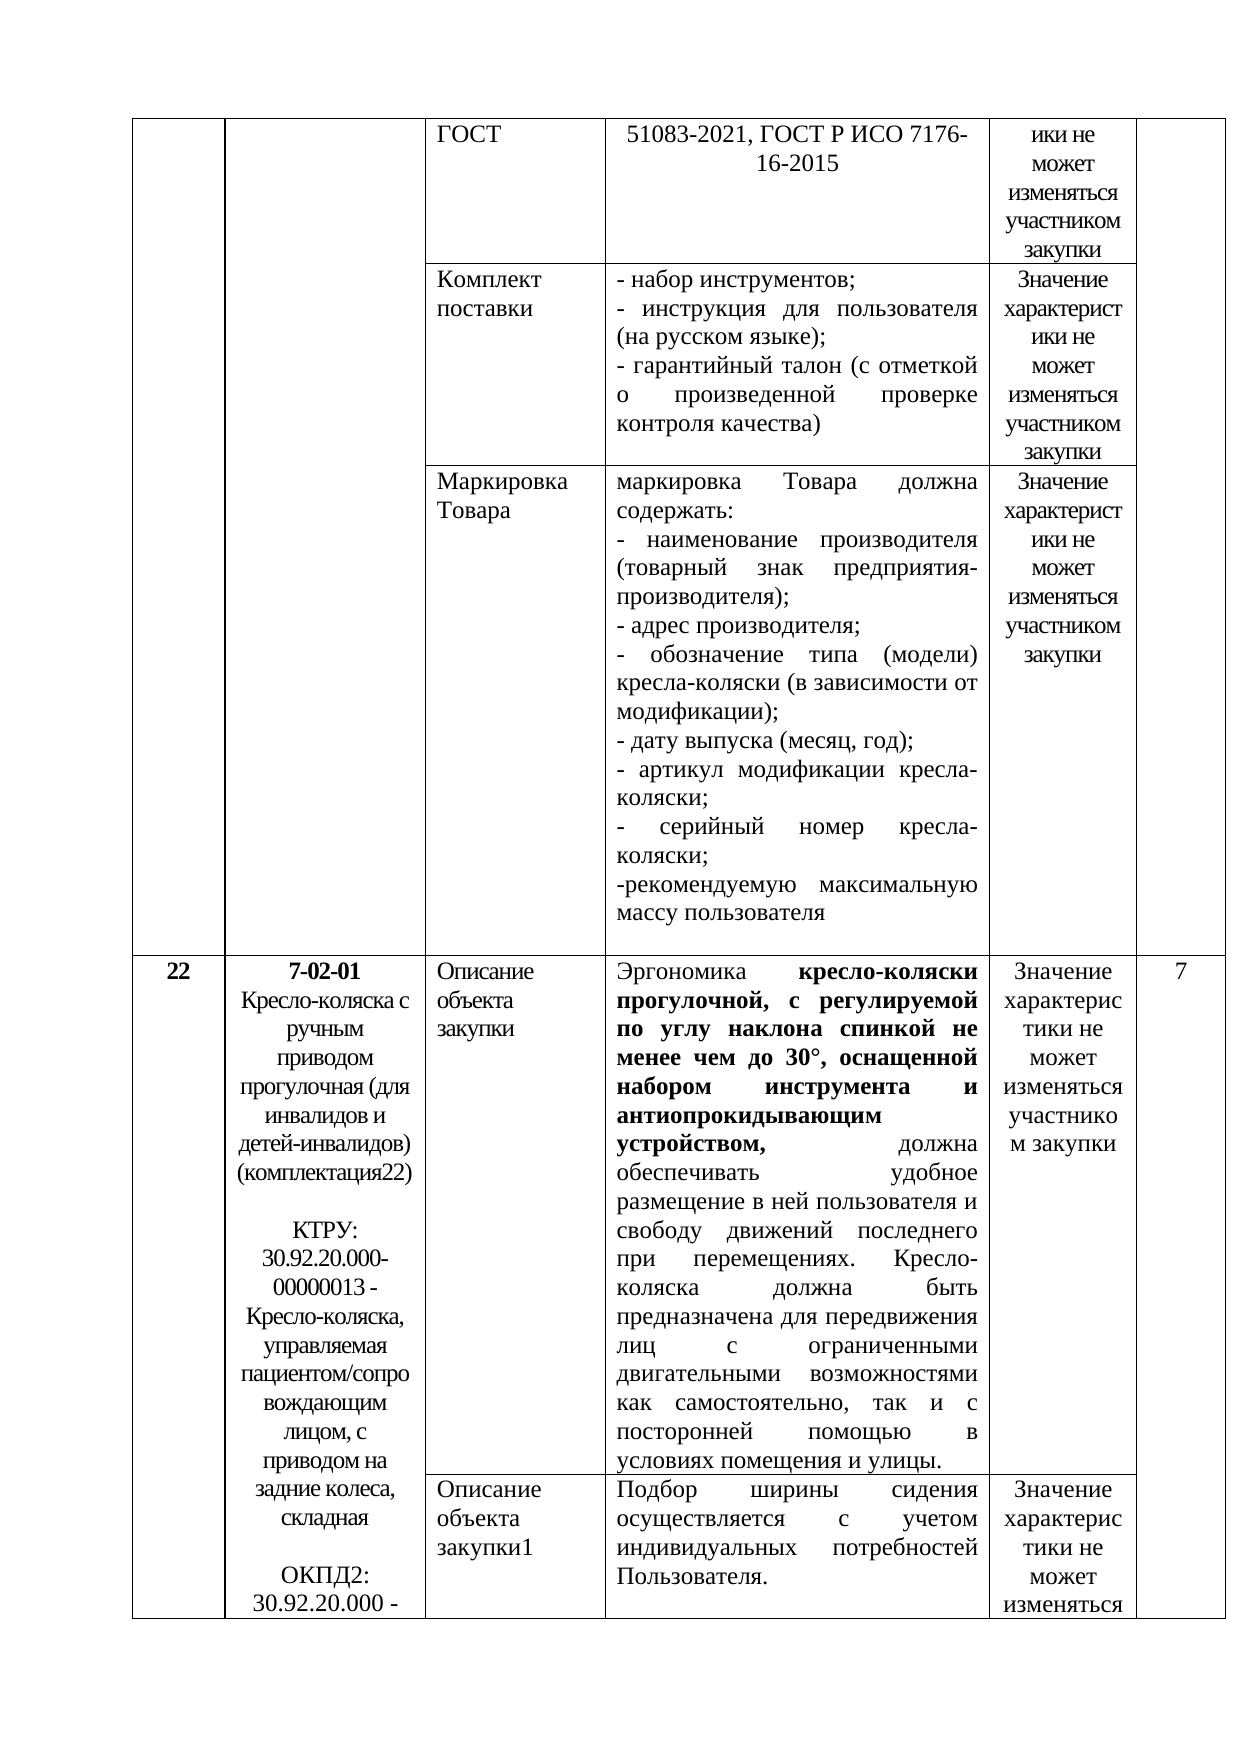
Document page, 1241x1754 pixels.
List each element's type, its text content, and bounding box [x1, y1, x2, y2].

table_cell Значение характеристики не может изменяться участником закупки [990, 956, 1136, 1473]
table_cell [606, 1475, 989, 1618]
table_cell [426, 1475, 605, 1618]
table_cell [990, 119, 1136, 263]
table_cell 7 [1137, 956, 1225, 1618]
table_cell Значение характеристики не может изменяться участником закупки [990, 264, 1136, 465]
table_cell Значение характеристики не может изменяться участником закупки [990, 466, 1136, 955]
table_cell Комплект поставки [426, 264, 605, 465]
table_cell - набор инструментов; - инструкция для пользователя (на русском языке); - гарантийный талон (с отметкой о произведенной проверке контроля качества) [606, 264, 989, 465]
table_cell 7-02-01 Кресло-коляска с ручным приводом прогулочная (для инвалидов и детей-инвалидов) (комплектация22) КТРУ: 30.92.20.000-00000013 - Кресло-коляска, управляемая пациентом/сопровождающим лицом, с приводом на задние колеса, складная ОКПД2: 30.92.20.000 - Коляски инвалидные, кроме частей и принадлежностей [226, 956, 425, 1618]
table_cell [426, 119, 605, 263]
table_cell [606, 119, 989, 263]
table_cell маркировка Товара должна содержать: - наименование производителя (товарный знак предприятия-производителя); - адрес производителя; - обозначение типа (модели) кресла-коляски (в зависимости от модификации); - дату выпуска (месяц, год); - артикул модификации кресла-коляски; - серийный номер кресла-коляски; -рекомендуемую максимальную массу пользователя [606, 466, 989, 955]
table_cell Маркировка Товара [426, 466, 605, 955]
table_cell 22 [133, 956, 224, 1618]
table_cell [990, 1475, 1136, 1618]
table_cell Описание объекта закупки [426, 956, 605, 1473]
table_cell Эргономика кресло-коляски прогулочной, с регулируемой по углу наклона спинкой не менее чем до 30°, оснащенной набором инструмента и антиопрокидывающим устройством, должна обеспечивать удобное размещение в ней пользователя и свободу движений последнего при перемещениях. Кресло-коляска должна быть предназначена для передвижения лиц с ограниченными двигательными возможностями как самостоятельно, так и с посторонней помощью в условиях помещения и улицы. [606, 956, 989, 1473]
